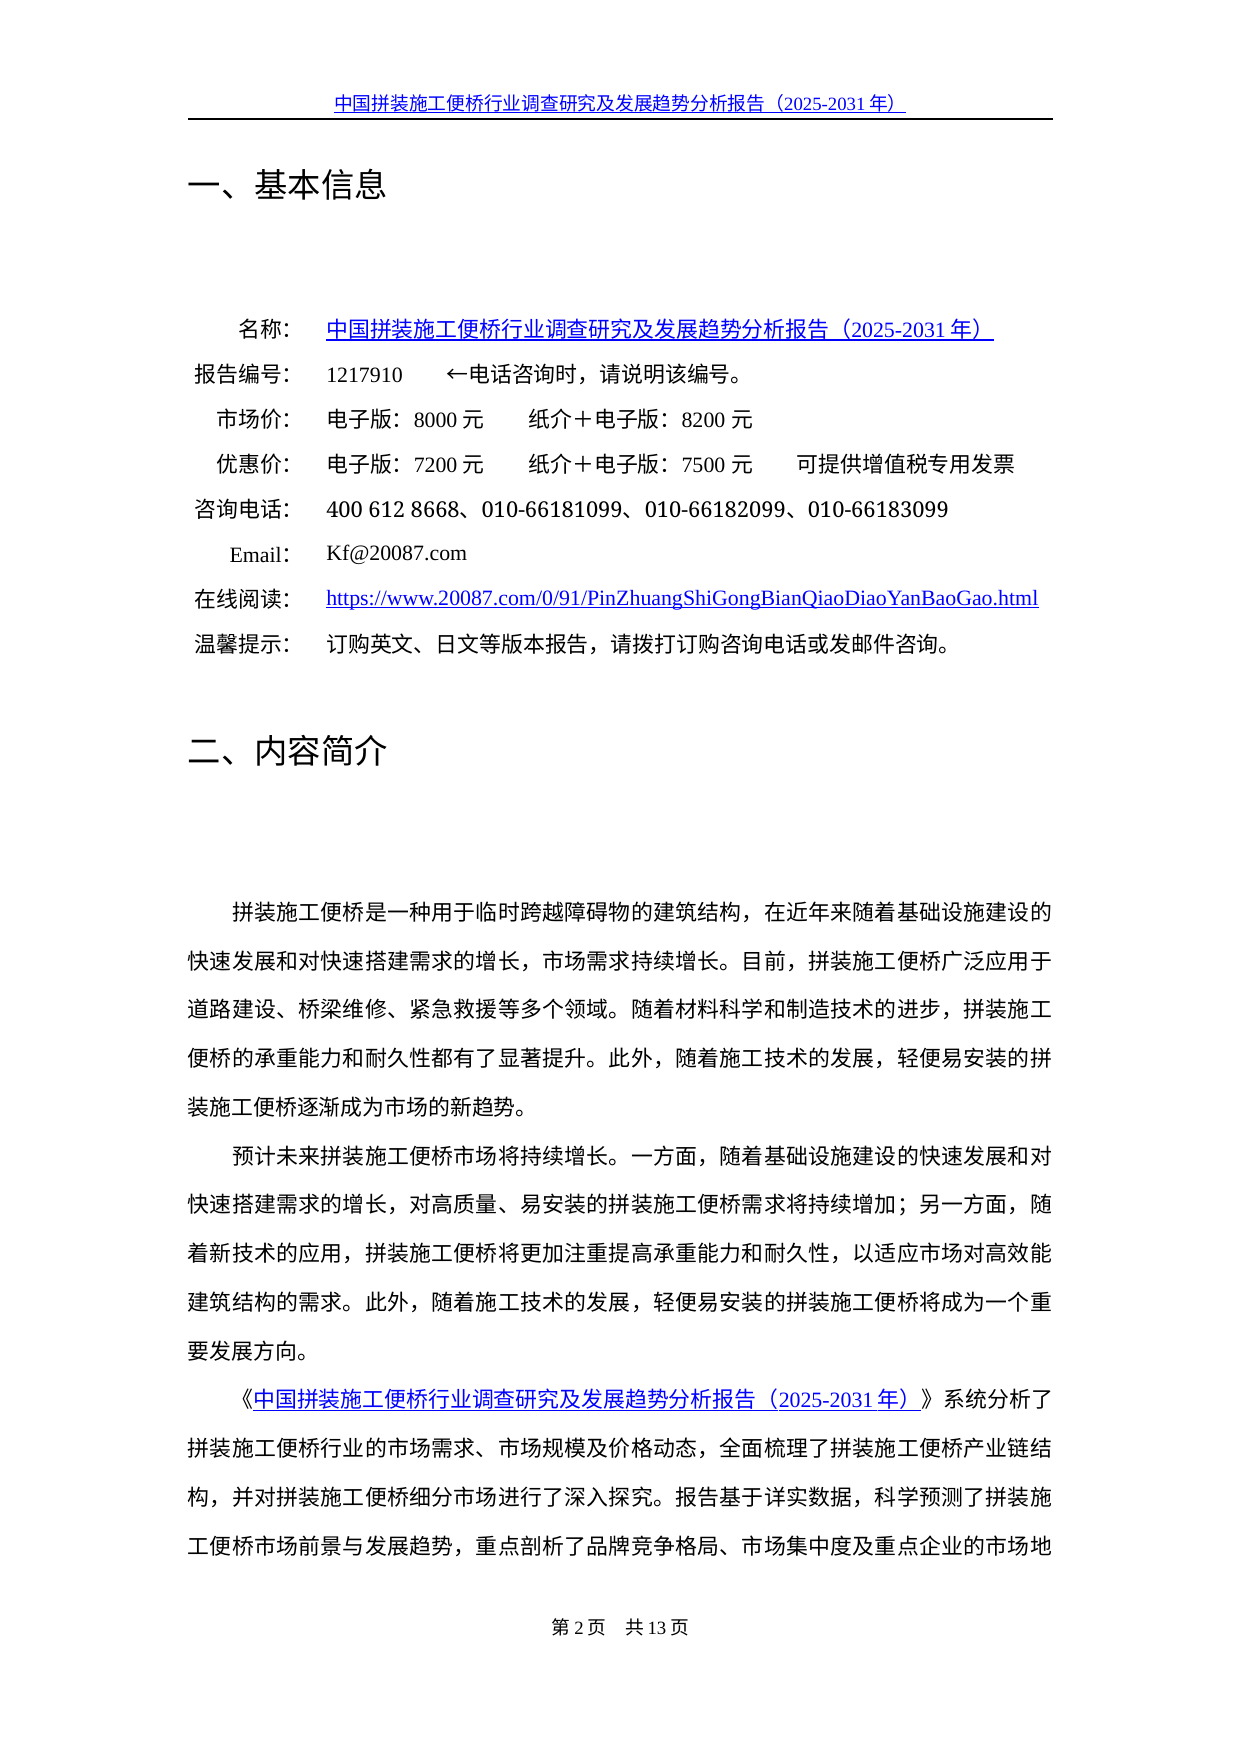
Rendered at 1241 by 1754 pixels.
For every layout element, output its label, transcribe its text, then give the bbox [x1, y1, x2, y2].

table_cell 400 612 8668、010-66181099、010-66182099、010-66183099 [315, 492, 1073, 537]
table_cell 1217910 ←电话咨询时，请说明该编号。 [315, 357, 1073, 402]
table_cell 市场价： [167, 402, 315, 447]
table_cell 咨询电话： [167, 492, 315, 537]
table_cell 订购英文、日文等版本报告，请拨打订购咨询电话或发邮件咨询。 [315, 627, 1073, 672]
table_cell 优惠价： [167, 447, 315, 492]
table_cell 电子版：8000 元 纸介＋电子版：8200 元 [315, 402, 1073, 447]
table_cell 报告编号： [167, 357, 315, 402]
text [187, 894, 1053, 1561]
title 二、内容简介 [187, 717, 1053, 782]
table_cell 温馨提示： [167, 627, 315, 672]
title 一、基本信息 [187, 150, 1053, 215]
table_cell 在线阅读： [167, 582, 315, 627]
table_cell [315, 582, 1073, 627]
table_cell Kf@20087.com [315, 537, 1073, 582]
table_header 名称： [167, 312, 315, 357]
table_cell 电子版：7200 元 纸介＋电子版：7500 元 可提供增值税专用发票 [315, 447, 1073, 492]
table_cell Email： [167, 537, 315, 582]
table_header 中国拼装施工便桥行业调查研究及发展趋势分析报告（2025-2031年） [315, 312, 1073, 357]
